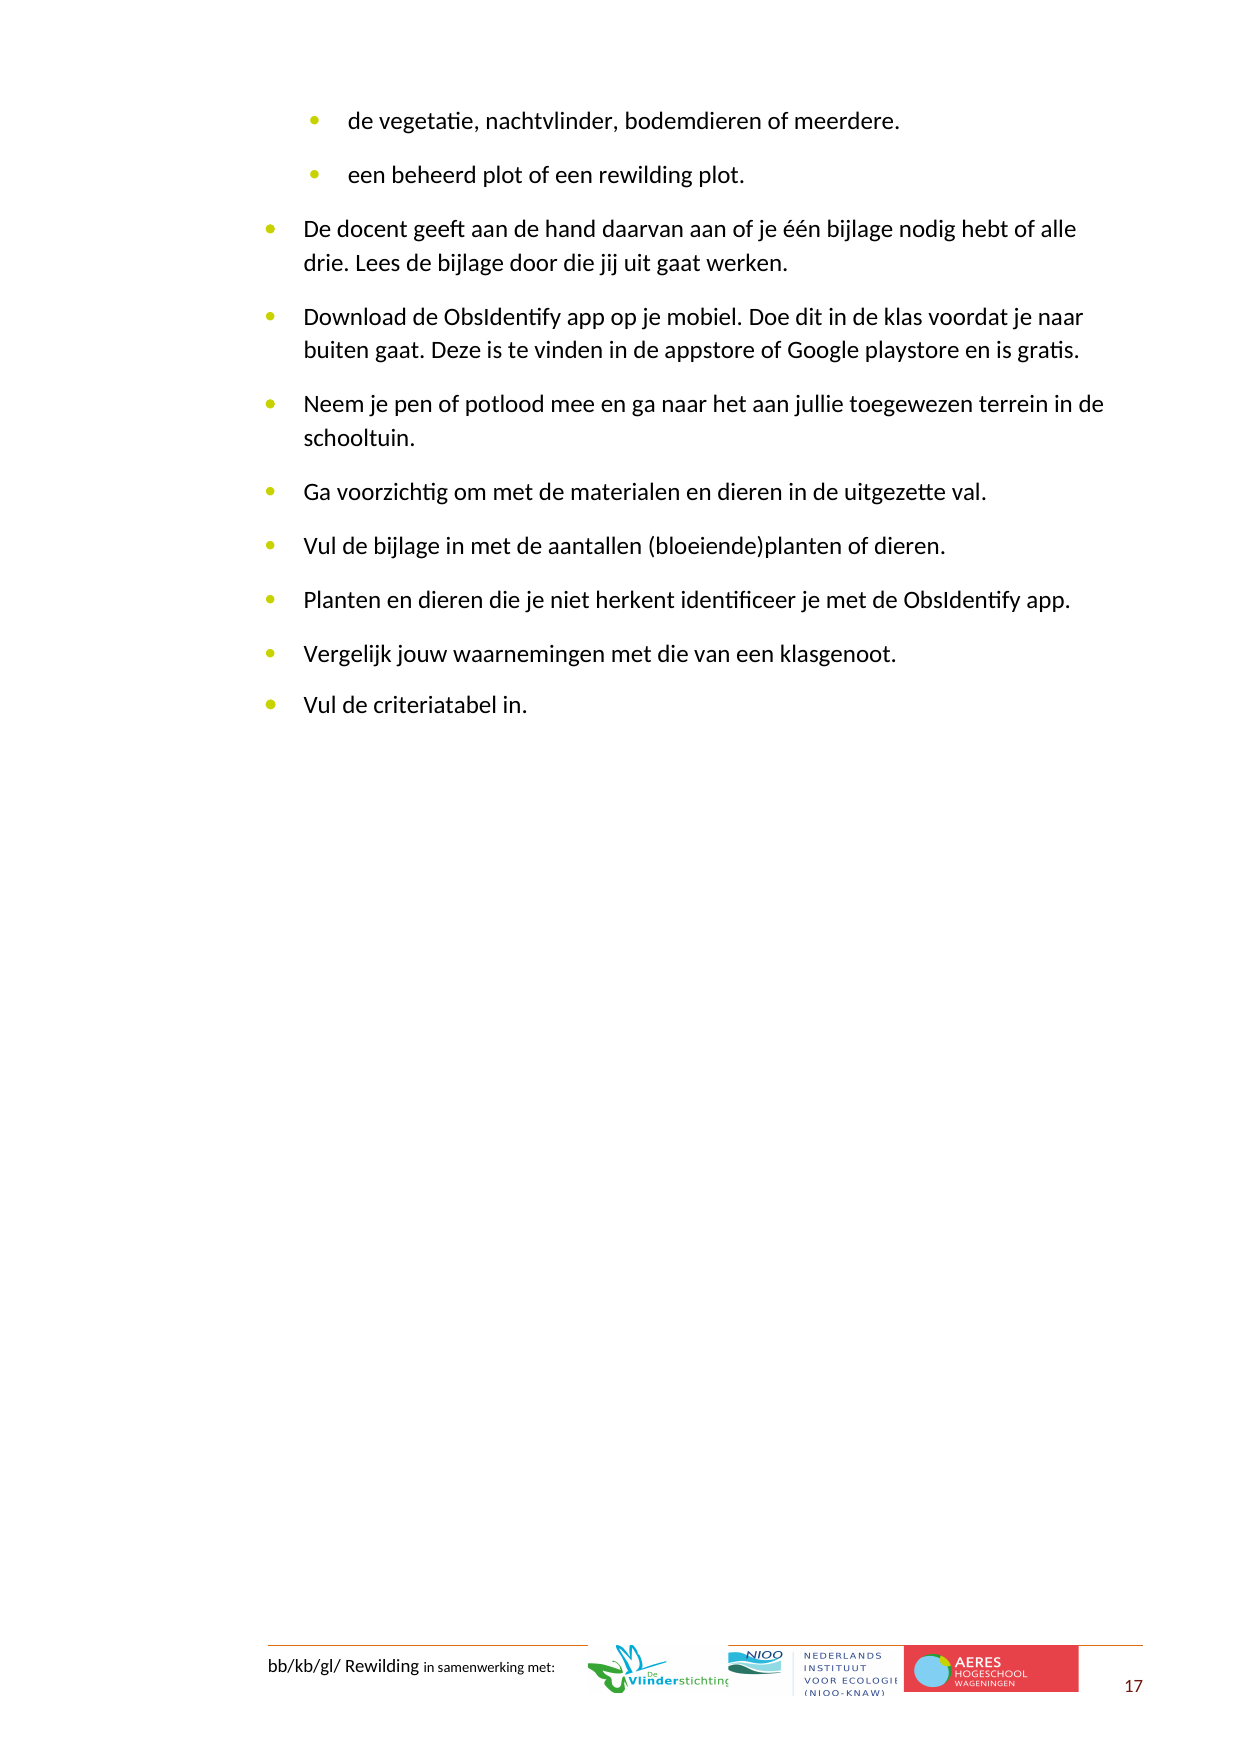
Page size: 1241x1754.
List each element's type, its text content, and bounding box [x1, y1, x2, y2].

picture [587, 1645, 897, 1696]
picture [903, 1645, 1079, 1692]
list Vul de bijlage in met de aantallen (bloeiende)planten of dieren. [266, 527, 1122, 561]
list Vergelijk jouw waarnemingen met die van een klasgenoot. [266, 636, 1122, 669]
list Vul de criteriatabel in. [266, 690, 1122, 720]
list een beheerd plot of een rewilding plot. [310, 156, 1122, 190]
list Download de ObsIdentify app op je mobiel. Doe dit in de klas voordat je naar buiten gaat. Deze is te vinden in de appstore of Google playstore en is gratis. [266, 298, 1122, 365]
list Ga voorzichtig om met de materialen en dieren in de uitgezette val. [266, 473, 1122, 506]
list De docent geeft aan de hand daarvan aan of je één bijlage nodig hebt of alle drie. Lees de bijlage door die jij uit gaat werken. [266, 211, 1122, 277]
list Neem je pen of potlood mee en ga naar het aan jullie toegewezen terrein in de schooltuin. [266, 386, 1122, 452]
list Planten en dieren die je niet herkent identificeer je met de ObsIdentify app. [266, 581, 1122, 615]
list de vegetatie, nachtvlinder, bodemdieren of meerdere. [310, 102, 1122, 136]
picture [621, 1645, 629, 1653]
